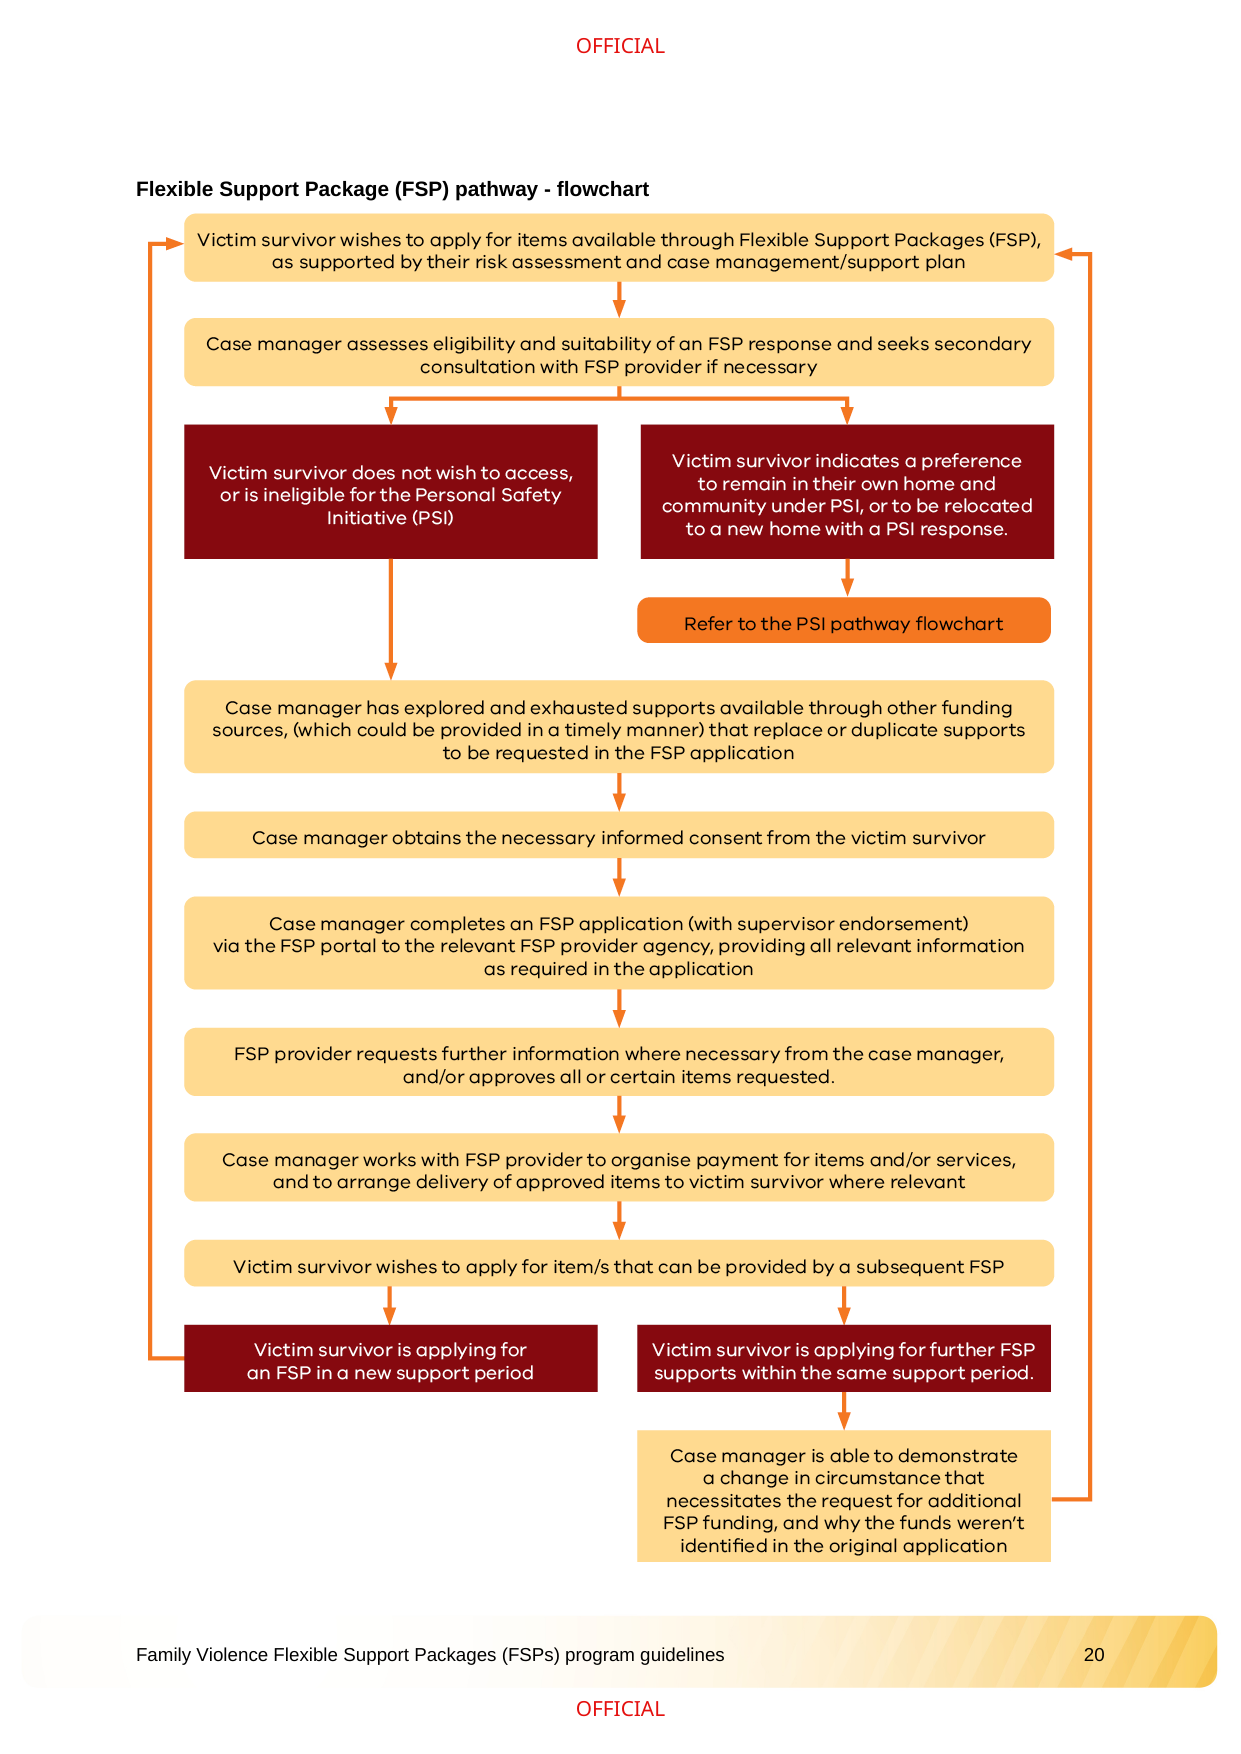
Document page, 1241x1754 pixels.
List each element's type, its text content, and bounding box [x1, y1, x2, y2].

picture [135, 213, 1104, 1562]
text Flexible Support Package (FSP) pathway - flowchart [136, 177, 1104, 201]
picture [0, 1594, 1241, 1709]
picture [578, 1703, 588, 1709]
